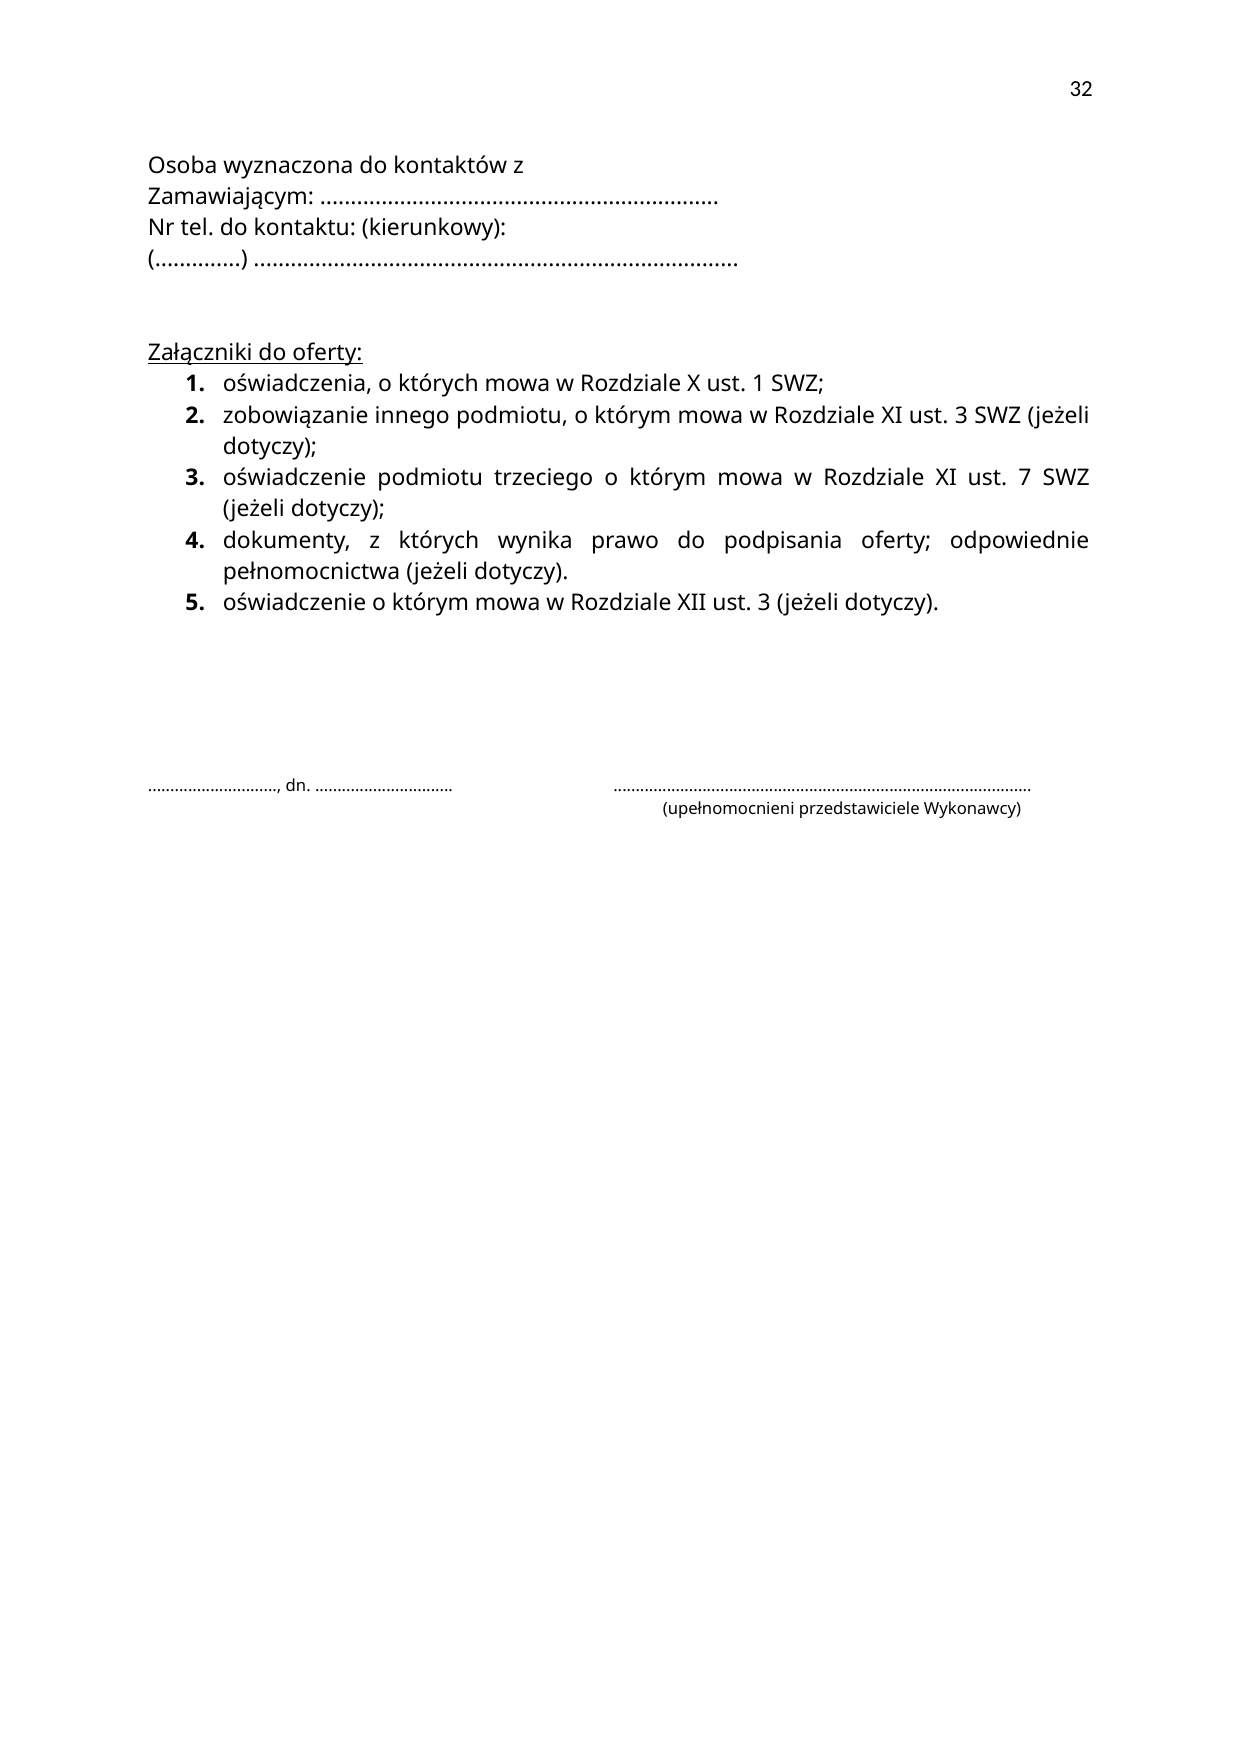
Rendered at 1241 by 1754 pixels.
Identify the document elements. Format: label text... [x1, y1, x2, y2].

text (upełnomocnieni przedstawiciele Wykonawcy) [177, 796, 1093, 819]
list zobowiązanie innego podmiotu, o którym mowa w Rozdziale XI ust. 3 SWZ (jeżeli dotyczy); [185, 399, 1090, 461]
text ............................., dn. ............................... .............................................................................................. [148, 774, 1093, 796]
list oświadczenia, o których mowa w Rozdziale X ust. 1 SWZ; [185, 367, 1090, 399]
text Nr tel. do kontaktu: (kierunkowy): (..............) ............................................................................... [148, 211, 1092, 274]
list dokumenty, z których wynika prawo do podpisania oferty; odpowiednie pełnomocnictwa (jeżeli dotyczy). [185, 524, 1090, 586]
list oświadczenie podmiotu trzeciego o którym mowa w Rozdziale XI ust. 7 SWZ (jeżeli dotyczy); [185, 461, 1090, 524]
text Osoba wyznaczona do kontaktów z Zamawiającym: ................................................................. [148, 149, 1092, 211]
text Załączniki do oferty: [148, 336, 1092, 367]
list oświadczenie o którym mowa w Rozdziale XII ust. 3 (jeżeli dotyczy). [185, 586, 1090, 617]
